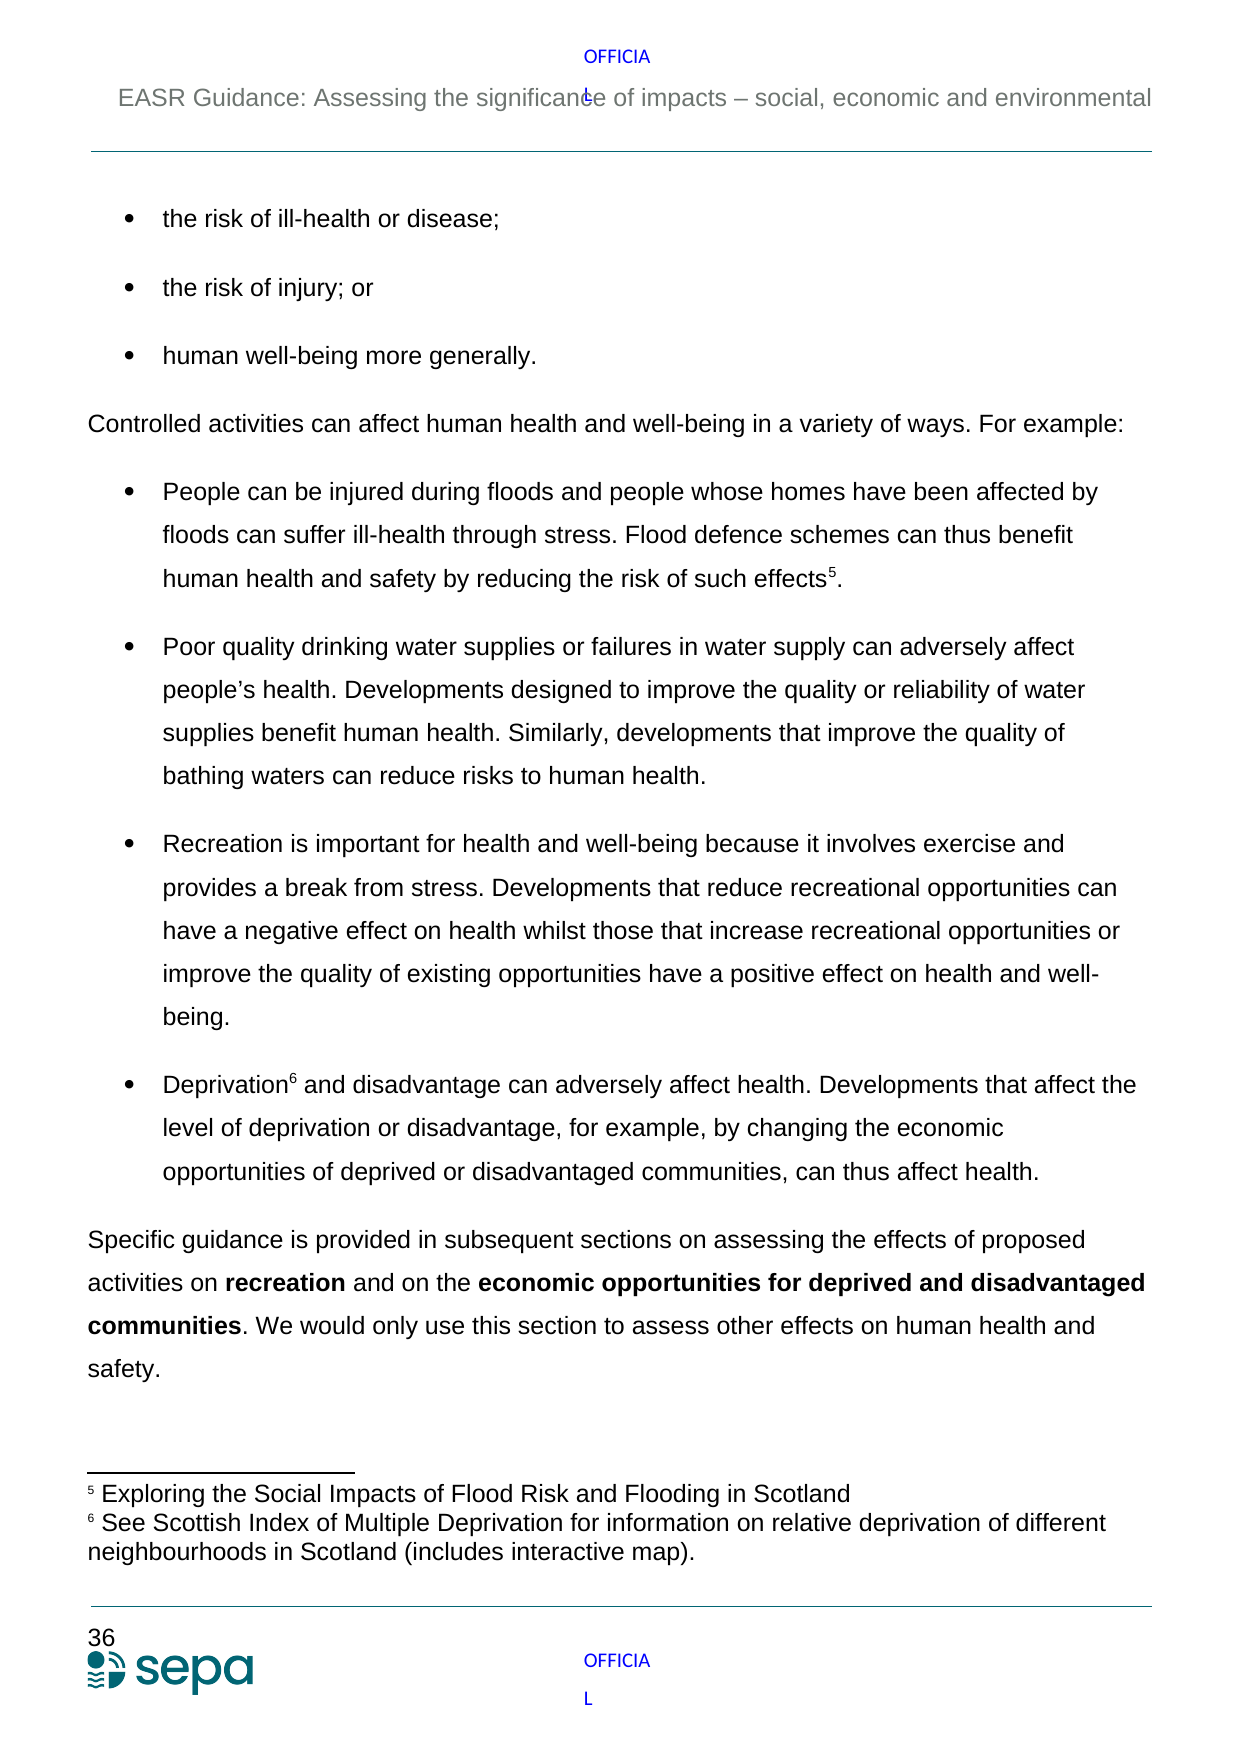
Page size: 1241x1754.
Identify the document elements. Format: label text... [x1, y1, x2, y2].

picture [87, 1651, 253, 1695]
list Recreation is important for health and well-being because it involves exercise and provides a break from stress. Developments that reduce recreational opportunities can have a negative effect on health whilst those that increase recreational opportunities or improve the quality of existing opportunities have a positive effect on health and well-being. [125, 829, 1153, 1031]
list the risk of ill-health or disease; [125, 204, 1153, 233]
text Controlled activities can affect human health and well-being in a variety of ways. For example: [87, 409, 1153, 438]
list Deprivation and disadvantage can adversely affect health. Developments that affect the level of deprivation or disadvantage, for example, by changing the economic opportunities of deprived or disadvantaged communities, can thus affect health. [125, 1070, 1153, 1185]
list Poor quality drinking water supplies or failures in water supply can adversely affect people’s health. Developments designed to improve the quality or reliability of water supplies benefit human health. Similarly, developments that improve the quality of bathing waters can reduce risks to human health. [125, 632, 1153, 790]
list human well-being more generally. [125, 341, 1153, 370]
list People can be injured during floods and people whose homes have been affected by floods can suffer ill-health through stress. Flood defence schemes can thus benefit human health and safety by reducing the risk of such effects. [125, 477, 1153, 592]
text Specific guidance is provided in subsequent sections on assessing the effects of proposed activities on recreation and on the economic opportunities for deprived and disadvantaged communities. We would only use this section to assess other effects on human health and safety. [87, 1224, 1153, 1383]
list the risk of injury; or [125, 273, 1153, 302]
